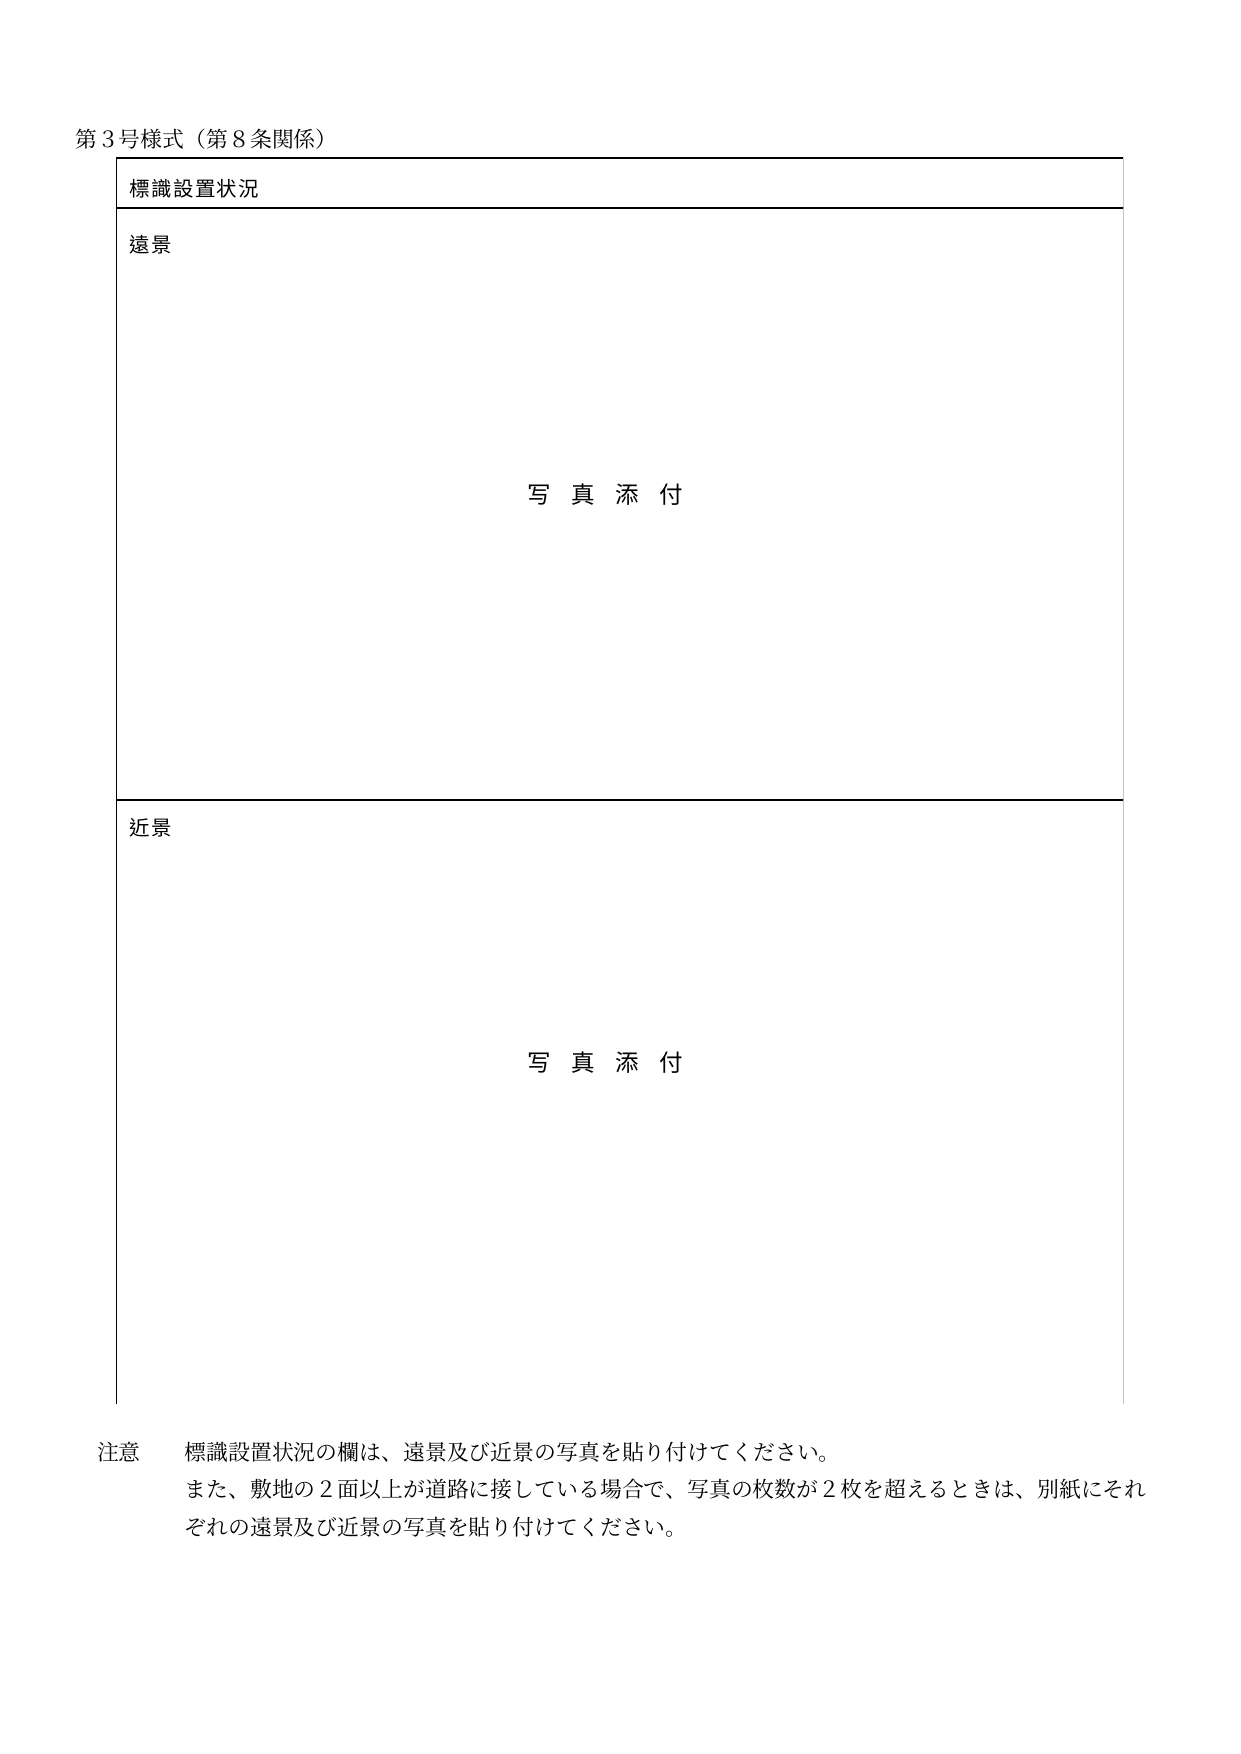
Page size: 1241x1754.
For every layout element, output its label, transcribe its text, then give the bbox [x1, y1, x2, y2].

text 第３号様式（第８条関係） [75, 119, 1165, 157]
text また、敷地の２面以上が道路に接している場合で、写真の枚数が２枚を超えるときは、別紙にそれぞれの遠景及び近景の写真を貼り付けてください。 [75, 1469, 1165, 1544]
text 注意 標識設置状況の欄は、遠景及び近景の写真を貼り付けてください。 [75, 1432, 1165, 1469]
